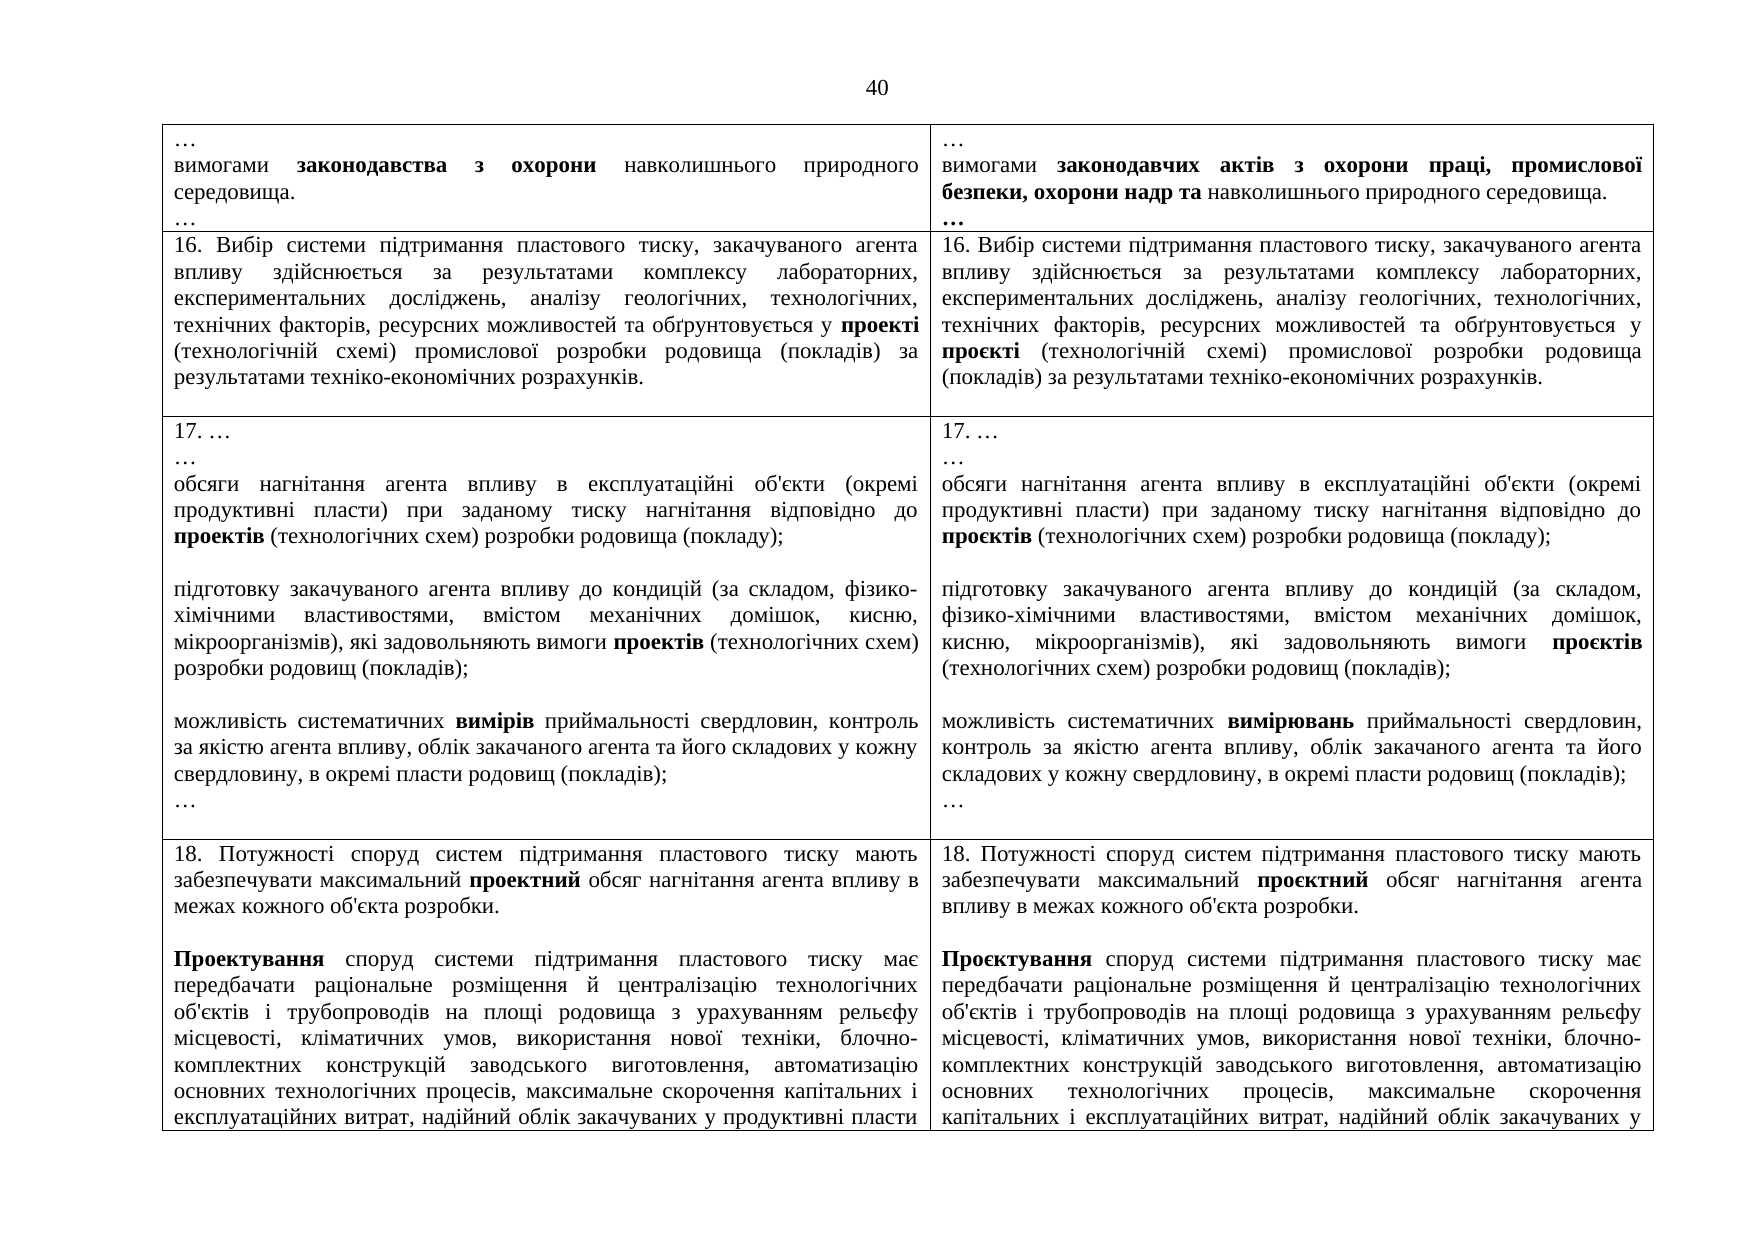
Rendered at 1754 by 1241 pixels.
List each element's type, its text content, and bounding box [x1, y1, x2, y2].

table_cell 16. Вибір системи підтримання пластового тиску, закачуваного агента впливу здійснюється за результатами комплексу лабораторних, експериментальних досліджень, аналізу геологічних, технологічних, технічних факторів, ресурсних можливостей та обґрунтовується у проекті (технологічній схемі) промислової розробки родовища (покладів) за результатами техніко-економічних розрахунків. [163, 232, 930, 416]
table_cell 17. … … обсяги нагнітання агента впливу в експлуатаційні об'єкти (окремі продуктивні пласти) при заданому тиску нагнітання відповідно до проєктів (технологічних схем) розробки родовища (покладу); підготовку закачуваного агента впливу до кондицій (за складом, фізико-хімічними властивостями, вмістом механічних домішок, кисню, мікроорганізмів), які задовольняють вимоги проєктів (технологічних схем) розробки родовищ (покладів); можливість систематичних вимірювань приймальності свердловин, контроль за якістю агента впливу, облік закачаного агента та його складових у кожну свердловину, в окремі пласти родовищ (покладів); … [931, 417, 1653, 839]
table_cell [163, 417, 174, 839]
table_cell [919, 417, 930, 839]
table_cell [931, 840, 1653, 1130]
table_cell 16. Вибір системи підтримання пластового тиску, закачуваного агента впливу здійснюється за результатами комплексу лабораторних, експериментальних досліджень, аналізу геологічних, технологічних, технічних факторів, ресурсних можливостей та обґрунтовується у проєкті (технологічній схемі) промислової розробки родовища (покладів) за результатами техніко-економічних розрахунків. [931, 232, 1653, 416]
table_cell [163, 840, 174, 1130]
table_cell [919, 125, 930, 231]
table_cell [931, 125, 1653, 231]
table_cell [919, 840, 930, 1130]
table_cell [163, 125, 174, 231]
